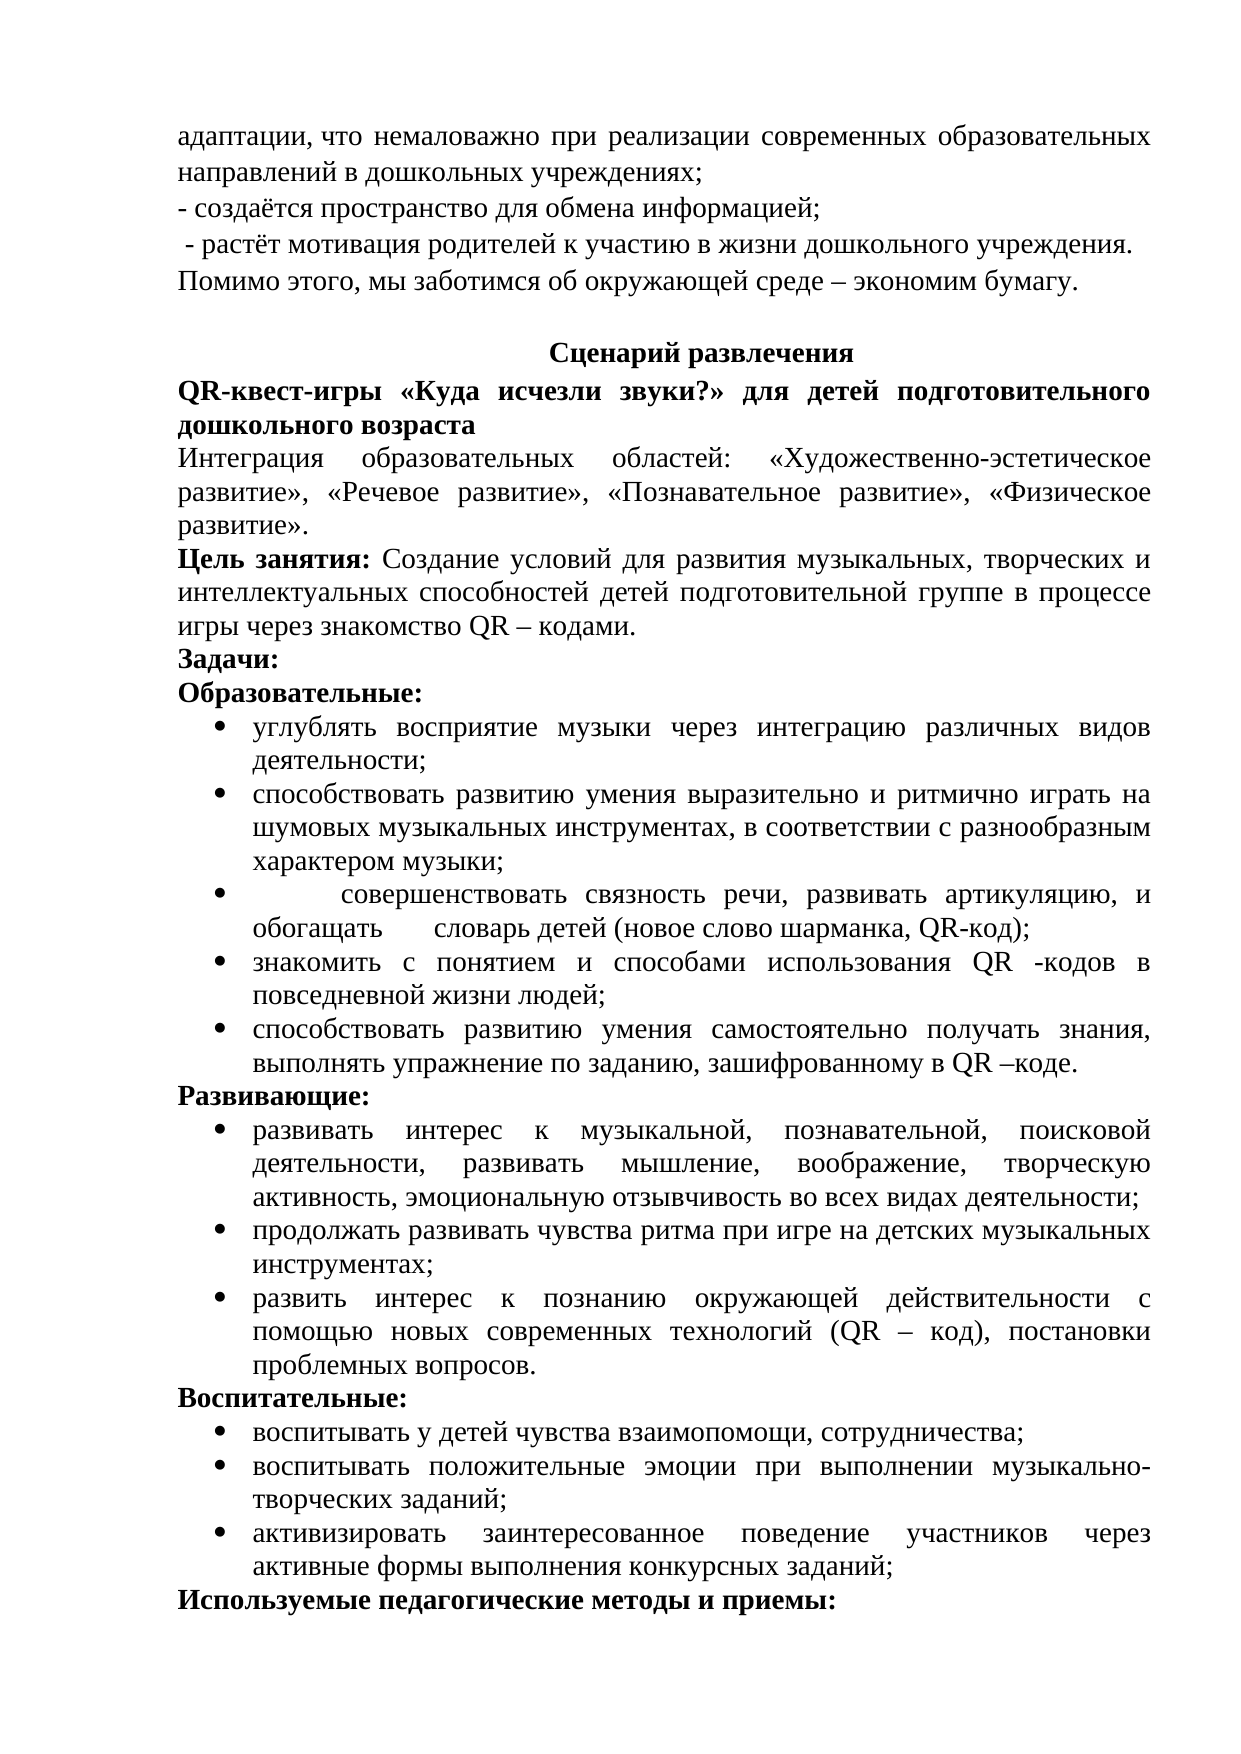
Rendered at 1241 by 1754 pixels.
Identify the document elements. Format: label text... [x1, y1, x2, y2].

text QR-квест-игры «Куда исчезли звуки?» для детей подготовительного дошкольного возраста [177, 373, 1152, 440]
list знакомить с понятием и способами использования QR -кодов в повседневной жизни людей; [215, 944, 1152, 1011]
list воспитывать у детей чувства взаимопомощи, сотрудничества; [215, 1414, 1152, 1448]
text Сценарий развлечения [177, 335, 1152, 368]
list развить интерес к познанию окружающей действительности с помощью новых современных технологий (QR – код), постановки проблемных вопросов. [215, 1280, 1152, 1380]
text Используемые педагогические методы и приемы: [177, 1582, 1152, 1616]
text Образовательные: [177, 675, 1152, 709]
text Цель занятия: Создание условий для развития музыкальных, творческих и интеллектуальных способностей детей подготовительной группе в процессе игры через знакомство QR – кодами. [177, 541, 1152, 642]
text Воспитательные: [177, 1380, 1152, 1414]
text - растёт мотивация родителей к участию в жизни дошкольного учреждения. [177, 227, 1152, 260]
text Помимо этого, мы заботимся об окружающей среде – экономим бумагу. [177, 263, 1152, 296]
list способствовать развитию умения выразительно и ритмично играть на шумовых музыкальных инструментах, в соответствии с разнообразным характером музыки; [215, 776, 1152, 877]
text Развивающие: [177, 1078, 1152, 1112]
list способствовать развитию умения самостоятельно получать знания, выполнять упражнение по заданию, зашифрованному в QR –коде. [215, 1011, 1152, 1078]
list воспитывать положительные эмоции при выполнении музыкально-творческих заданий; [215, 1448, 1152, 1515]
list развивать интерес к музыкальной, познавательной, поисковой деятельности, развивать мышление, воображение, творческую активность, эмоциональную отзывчивость во всех видах деятельности; [215, 1112, 1152, 1212]
text Задачи: [177, 642, 1152, 675]
list продолжать развивать чувства ритма при игре на детских музыкальных инструментах; [215, 1212, 1152, 1280]
list активизировать заинтересованное поведение участников через активные формы выполнения конкурсных заданий; [215, 1515, 1152, 1582]
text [177, 118, 1152, 188]
text - создаётся пространство для обмена информацией; [177, 190, 1152, 224]
list углублять восприятие музыки через интеграцию различных видов деятельности; [215, 709, 1152, 776]
list совершенствовать связность речи, развивать артикуляцию, и обогащать словарь детей (новое слово шарманка, QR-код); [215, 877, 1152, 944]
text Интеграция образовательных областей: «Художественно-эстетическое развитие», «Речевое развитие», «Познавательное развитие», «Физическое развитие». [177, 440, 1152, 541]
